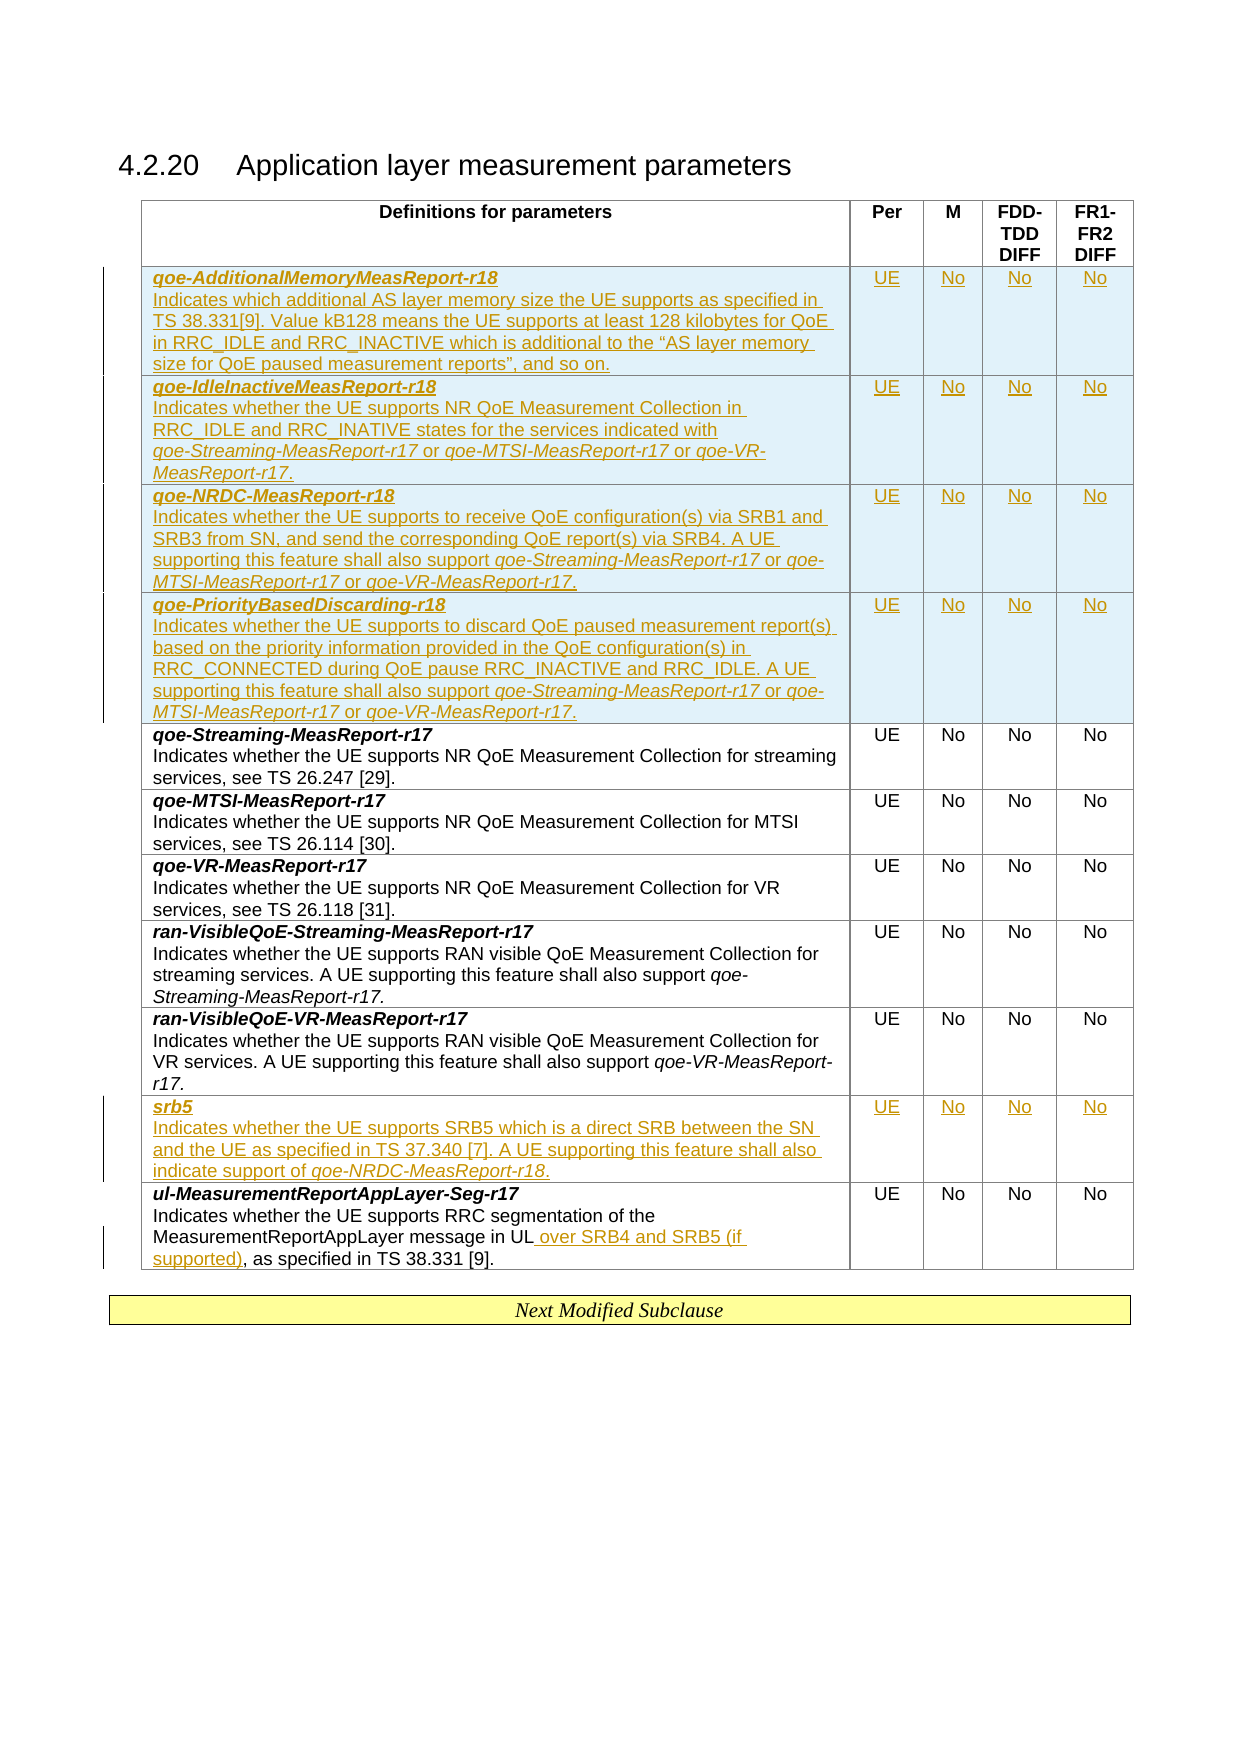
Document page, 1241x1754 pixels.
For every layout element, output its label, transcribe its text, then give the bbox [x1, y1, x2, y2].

table_cell No [983, 790, 1056, 854]
table_cell [924, 1096, 982, 1182]
table_header FR1-FR2 DIFF [1057, 201, 1133, 266]
text Next Modified Subclause [110, 1296, 1130, 1324]
table_cell No [983, 724, 1056, 788]
table_header FDD-TDD DIFF [983, 201, 1056, 266]
table_cell No [983, 1183, 1056, 1269]
table_cell No [1057, 1008, 1133, 1094]
table_cell UE [851, 724, 923, 788]
table_cell No [924, 855, 982, 920]
table_cell [142, 1096, 849, 1182]
table_cell UE [851, 1008, 923, 1094]
table_cell qoe-Streaming-MeasReport-r17 Indicates whether the UE supports NR QoE Measurement Collection for streaming services, see TS 26.247 [29]. [142, 724, 849, 788]
table_header Definitions for parameters [142, 201, 849, 266]
table_cell No [1057, 724, 1133, 788]
table_cell ul-MeasurementReportAppLayer-Seg-r17 Indicates whether the UE supports RRC segmentation of the MeasurementReportAppLayer message in UL, as specified in TS 38.331 [9]. [142, 1183, 849, 1269]
table_cell No [1057, 921, 1133, 1007]
table_cell [1057, 1096, 1133, 1182]
table_cell [983, 1096, 1056, 1182]
table_cell No [983, 1008, 1056, 1094]
subtitle 4.2.20 Application layer measurement parameters [118, 148, 1122, 181]
table_header Per [851, 201, 923, 266]
table_header M [924, 201, 982, 266]
table_cell UE [851, 790, 923, 854]
table_cell ran-VisibleQoE-Streaming-MeasReport-r17 Indicates whether the UE supports RAN visible QoE Measurement Collection for streaming services. A UE supporting this feature shall also support qoe-Streaming-MeasReport-r17. [142, 921, 849, 1007]
table_cell No [924, 1183, 982, 1269]
table_cell No [924, 1008, 982, 1094]
table_cell No [983, 855, 1056, 920]
table_cell UE [851, 855, 923, 920]
table_cell UE [851, 921, 923, 1007]
table_cell No [1057, 790, 1133, 854]
table_cell No [1057, 1183, 1133, 1269]
table_cell No [924, 790, 982, 854]
table_cell No [924, 724, 982, 788]
table_cell UE [851, 1183, 923, 1269]
table_cell ran-VisibleQoE-VR-MeasReport-r17 Indicates whether the UE supports RAN visible QoE Measurement Collection for VR services. A UE supporting this feature shall also support qoe-VR-MeasReport-r17. [142, 1008, 849, 1094]
table_cell qoe-VR-MeasReport-r17 Indicates whether the UE supports NR QoE Measurement Collection for VR services, see TS 26.118 [31]. [142, 855, 849, 920]
table_cell No [924, 921, 982, 1007]
table_cell [851, 1096, 923, 1182]
table_cell No [983, 921, 1056, 1007]
table_cell No [1057, 855, 1133, 920]
table_cell qoe-MTSI-MeasReport-r17 Indicates whether the UE supports NR QoE Measurement Collection for MTSI services, see TS 26.114 [30]. [142, 790, 849, 854]
